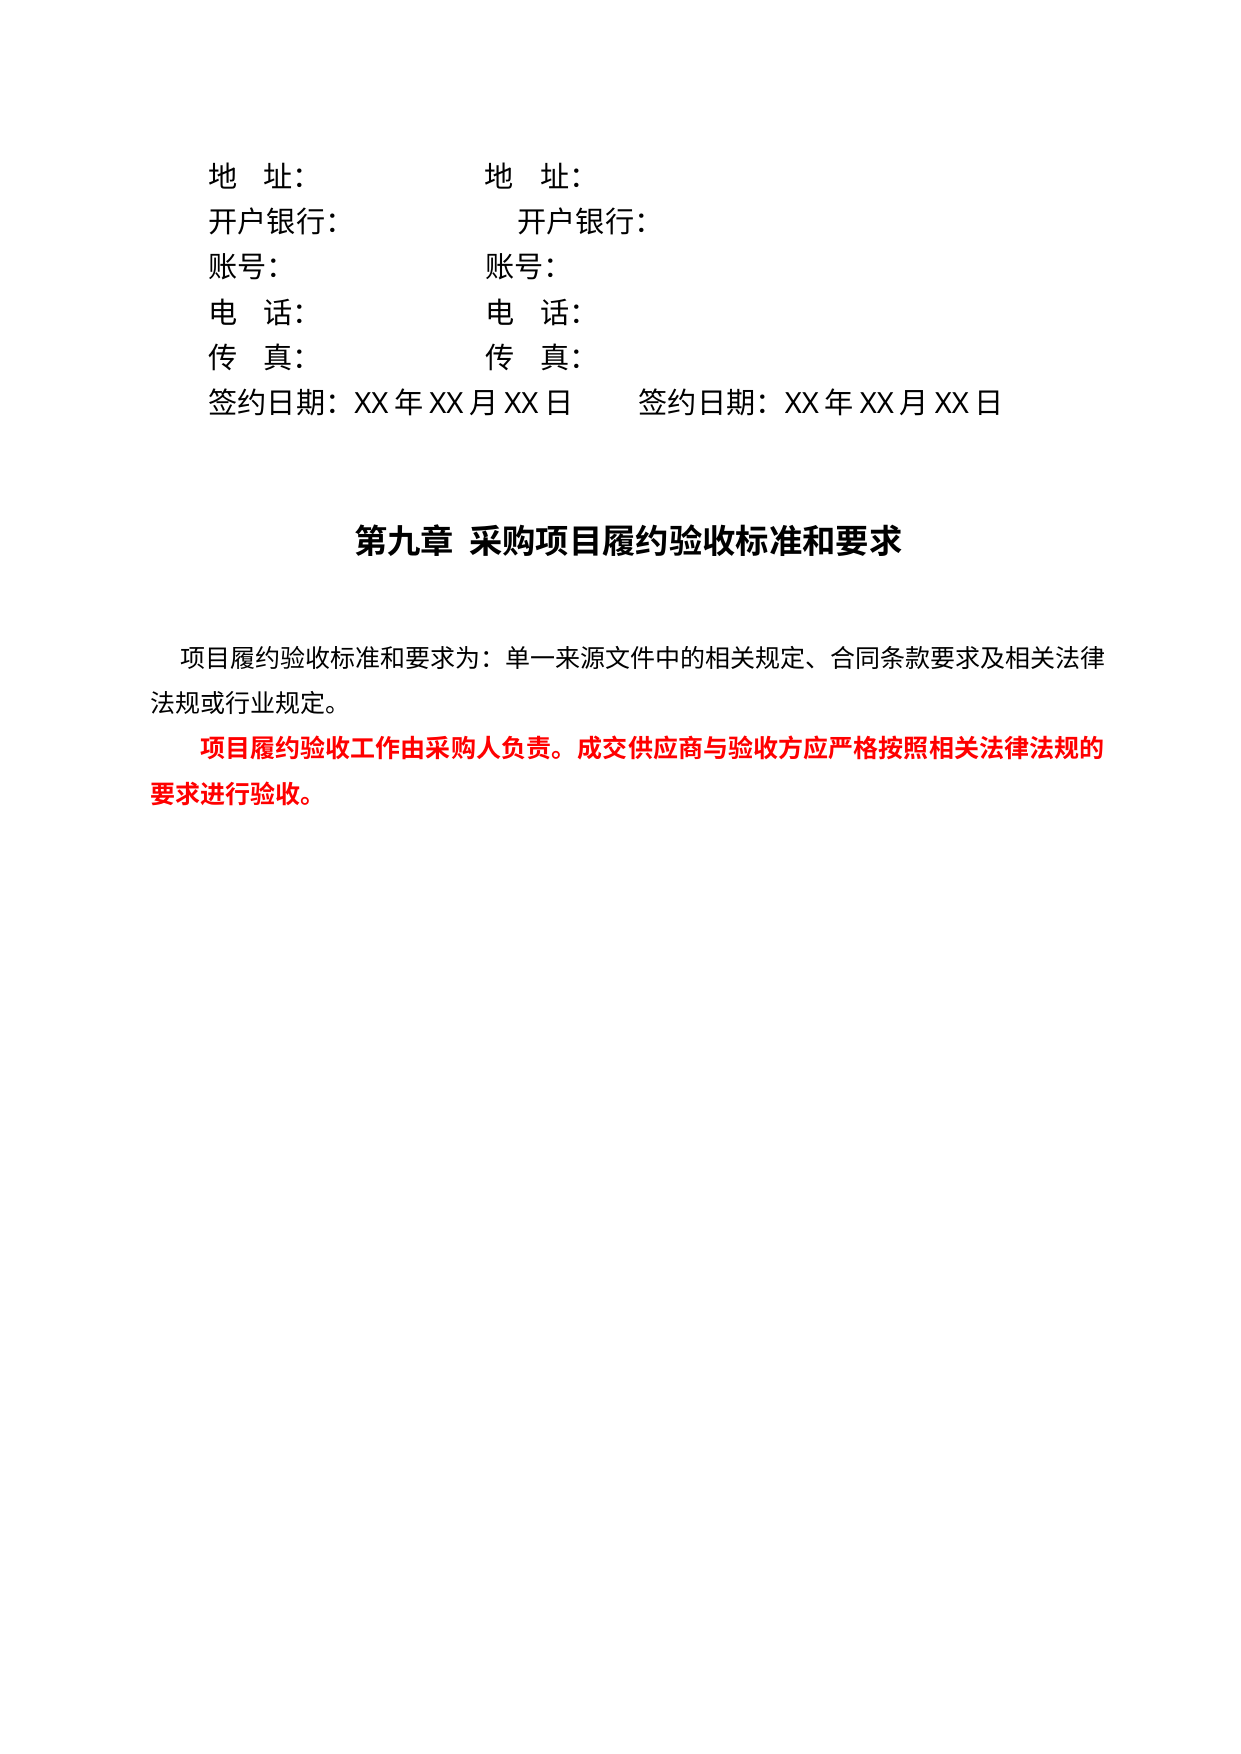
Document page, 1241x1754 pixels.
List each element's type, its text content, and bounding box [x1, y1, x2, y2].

text 签约日期：XX年XX月XX日 签约日期：XX年XX月XX日 [150, 378, 1106, 424]
text 开户银行： 开户银行： [150, 197, 1106, 243]
text 地 址： 地 址： [150, 152, 1106, 197]
text 项目履约验收标准和要求为：单一来源文件中的相关规定、合同条款要求及相关法律法规或行业规定。 [150, 634, 1106, 724]
text 电 话： 电 话： [150, 288, 1106, 333]
text 第九章 采购项目履约验收标准和要求 [150, 494, 1106, 585]
text 项目履约验收工作由采购人负责。成交供应商与验收方应严格按照相关法律法规的要求进行验收。 [150, 724, 1106, 815]
text 账号： 账号： [150, 243, 1106, 288]
text 传 真： 传 真： [150, 333, 1106, 378]
